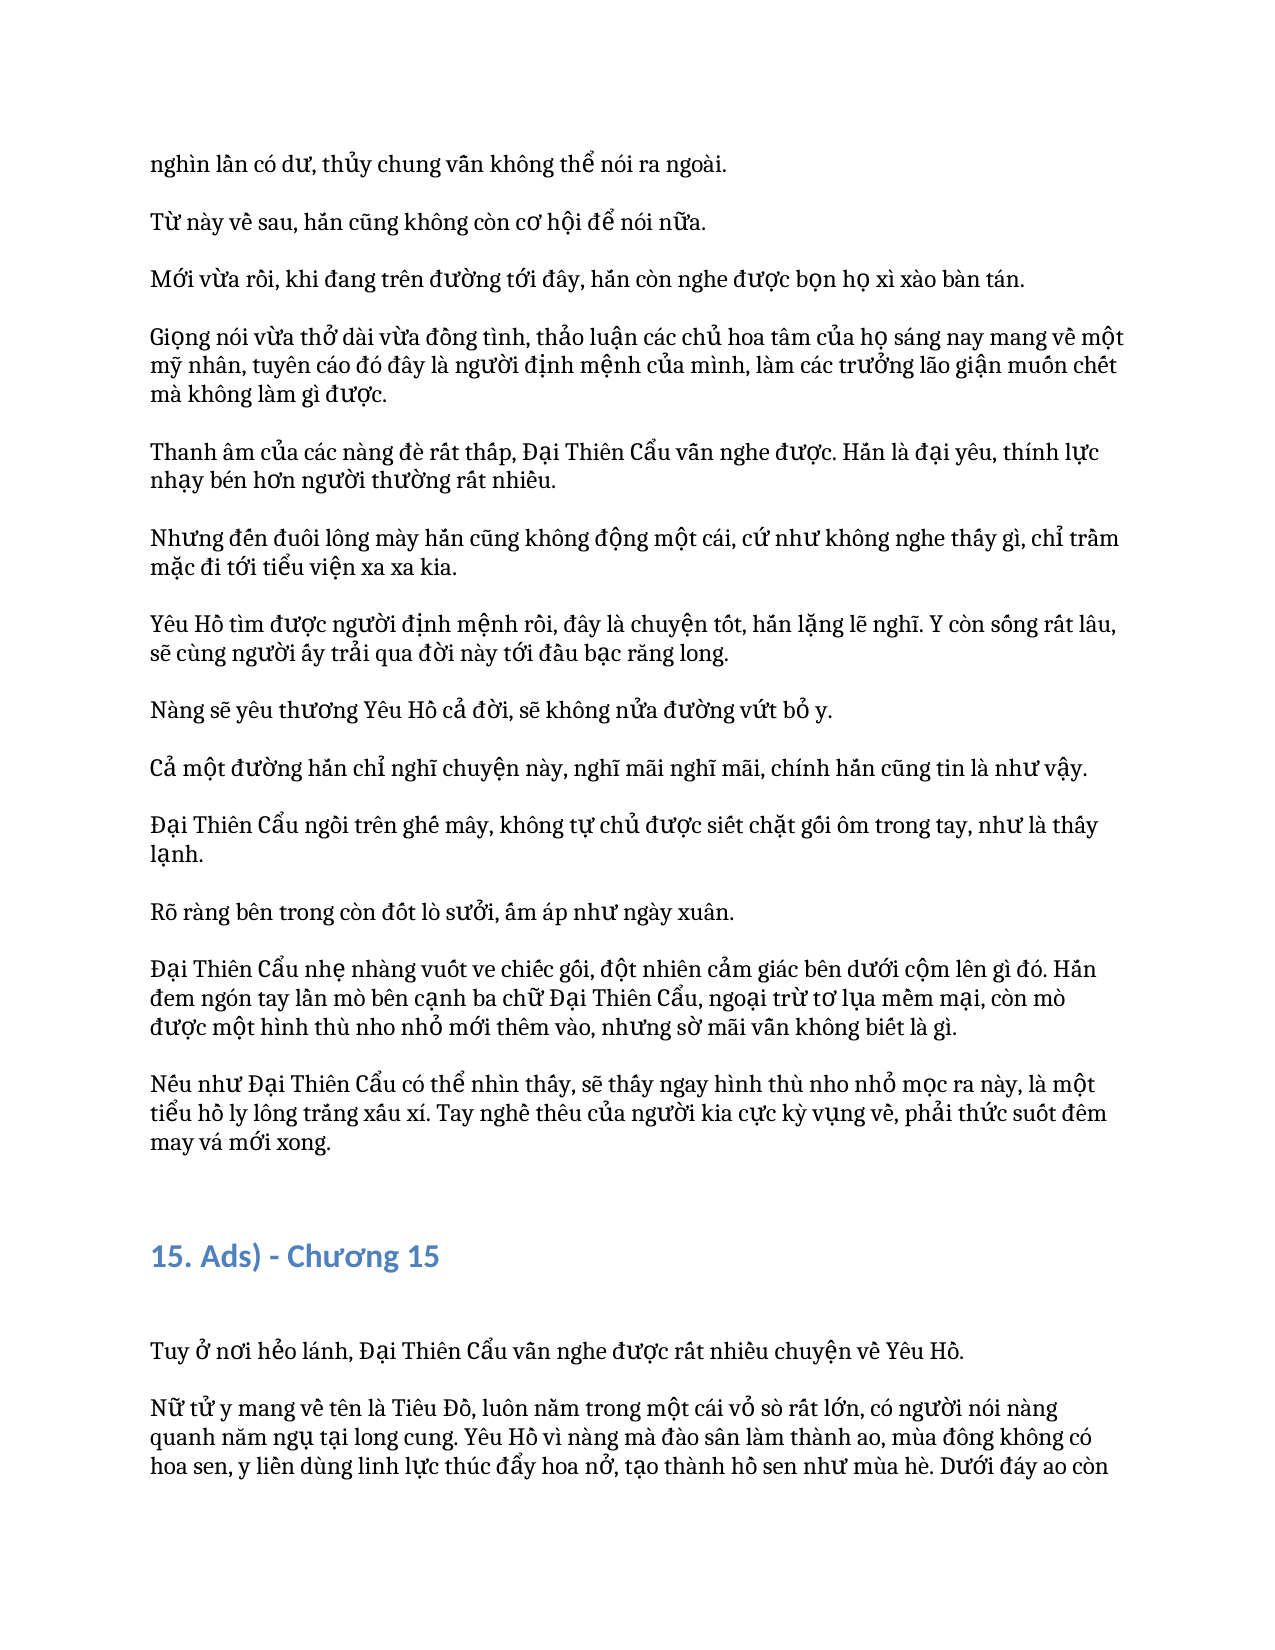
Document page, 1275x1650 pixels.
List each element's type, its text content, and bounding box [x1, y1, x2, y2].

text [150, 150, 1125, 1214]
subtitle 15. Ads) - Chương 15 [150, 1234, 1125, 1275]
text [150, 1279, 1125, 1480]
